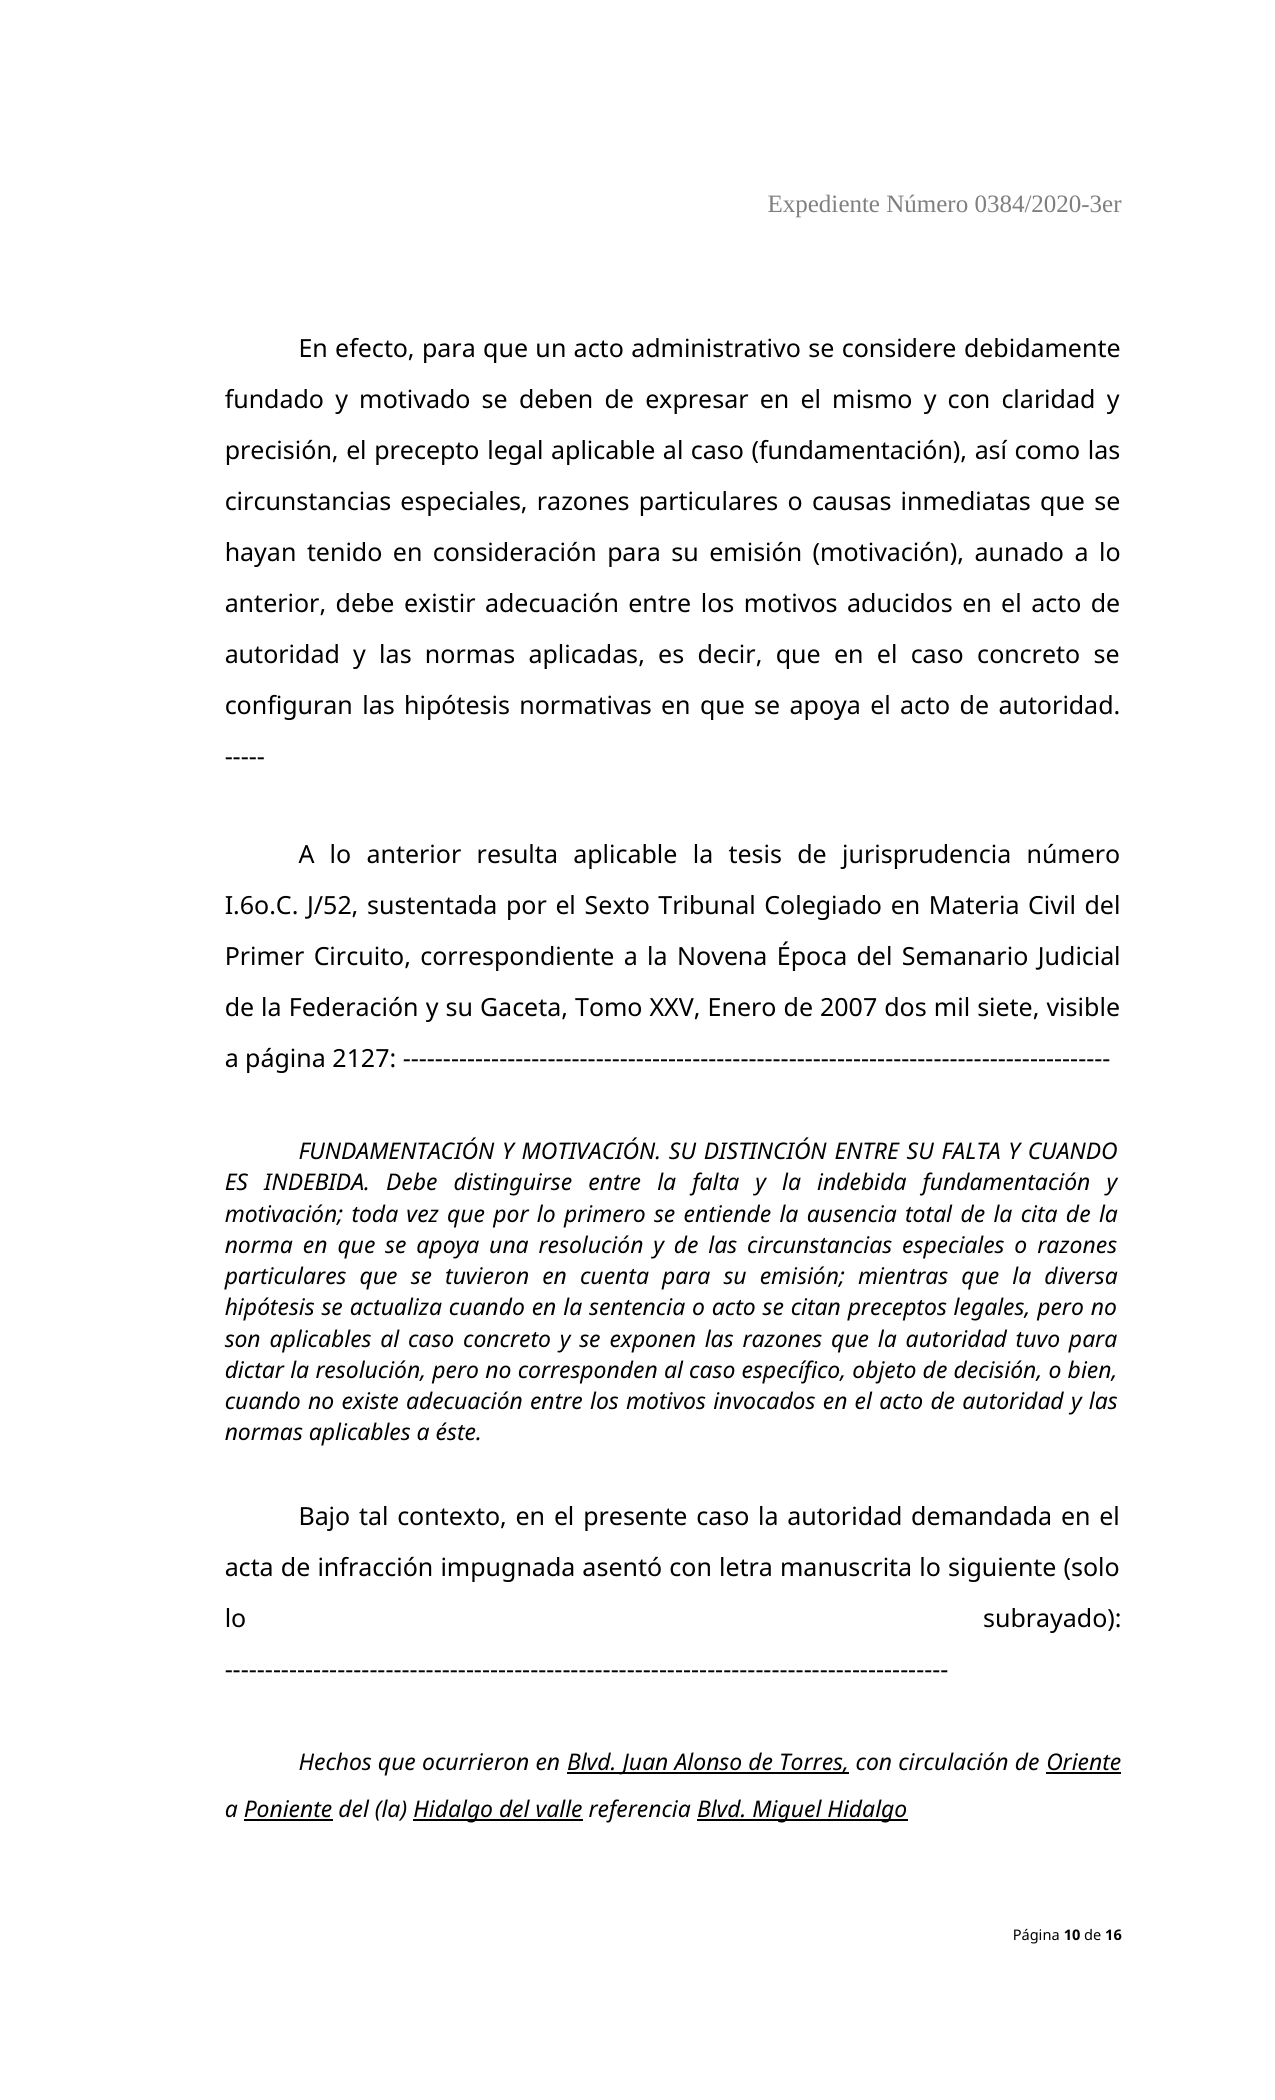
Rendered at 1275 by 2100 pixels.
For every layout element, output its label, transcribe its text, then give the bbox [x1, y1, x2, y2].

text Bajo tal contexto, en el presente caso la autoridad demandada en el acta de infracción impugnada asentó con letra manuscrita lo siguiente (solo lo subrayado): ------------------------------------------------------------------------------------------ [224, 1498, 1121, 1686]
text A lo anterior resulta aplicable la tesis de jurisprudencia número I.6o.C. J/52, sustentada por el Sexto Tribunal Colegiado en Materia Civil del Primer Circuito, correspondiente a la Novena Época del Semanario Judicial de la Federación y su Gaceta, Tomo XXV, Enero de 2007 dos mil siete, visible a página 2127: ---------------------------------------------------------------------------------------- [224, 837, 1121, 1075]
text Hechos que ocurrieron en Blvd. Juan Alonso de Torres, con circulación de Oriente a Poniente del (la) Hidalgo del valle referencia Blvd. Miguel Hidalgo [224, 1746, 1121, 1824]
text En efecto, para que un acto administrativo se considere debidamente fundado y motivado se deben de expresar en el mismo y con claridad y precisión, el precepto legal aplicable al caso (fundamentación), así como las circunstancias especiales, razones particulares o causas inmediatas que se hayan tenido en consideración para su emisión (motivación), aunado a lo anterior, debe existir adecuación entre los motivos aducidos en el acto de autoridad y las normas aplicadas, es decir, que en el caso concreto se configuran las hipótesis normativas en que se apoya el acto de autoridad. ----- [224, 330, 1121, 773]
text FUNDAMENTACIÓN Y MOTIVACIÓN. SU DISTINCIÓN ENTRE SU FALTA Y CUANDO ES INDEBIDA. Debe distinguirse entre la falta y la indebida fundamentación y motivación; toda vez que por lo primero se entiende la ausencia total de la cita de la norma en que se apoya una resolución y de las circunstancias especiales o razones particulares que se tuvieron en cuenta para su emisión; mientras que la diversa hipótesis se actualiza cuando en la sentencia o acto se citan preceptos legales, pero no son aplicables al caso concreto y se exponen las razones que la autoridad tuvo para dictar la resolución, pero no corresponden al caso específico, objeto de decisión, o bien, cuando no existe adecuación entre los motivos invocados en el acto de autoridad y las normas aplicables a éste. [224, 1135, 1121, 1447]
